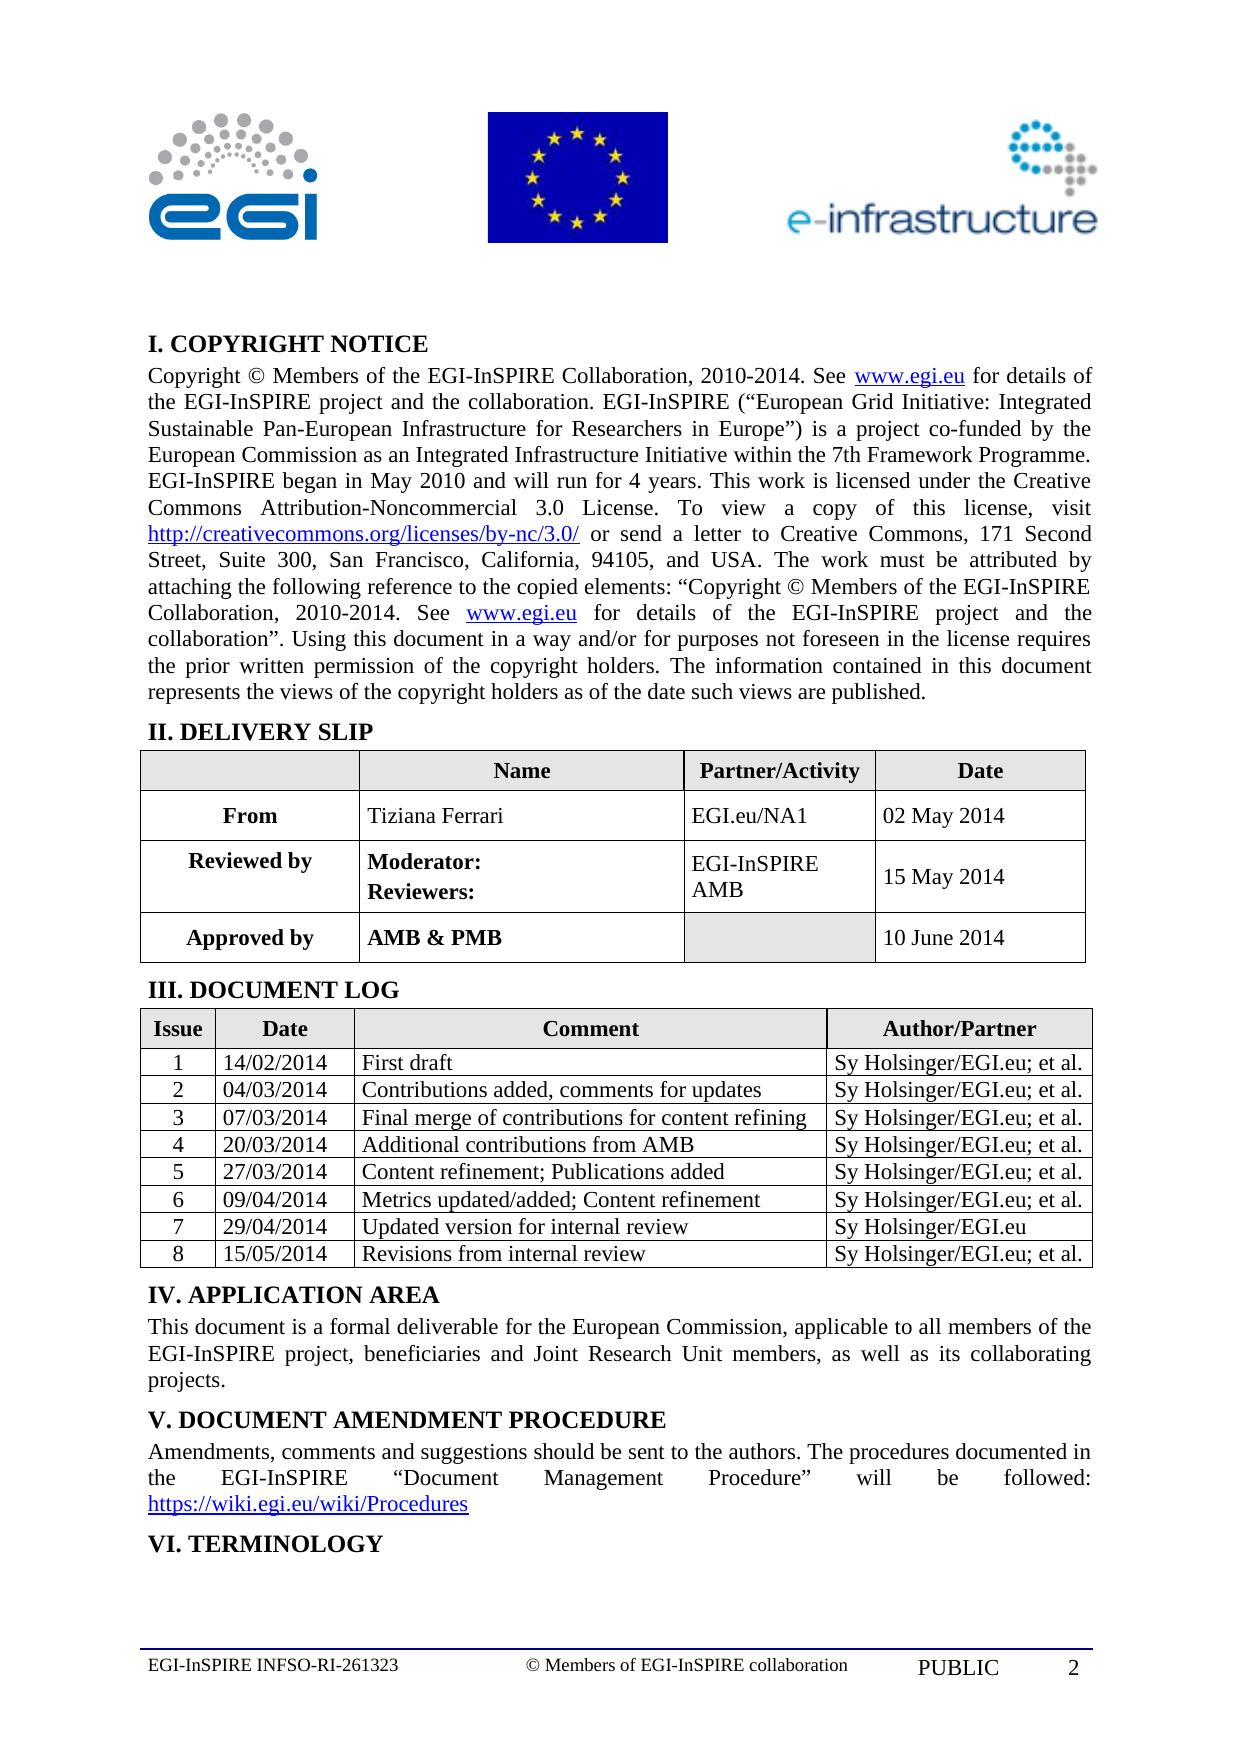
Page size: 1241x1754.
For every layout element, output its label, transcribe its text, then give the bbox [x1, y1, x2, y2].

table_cell Sy Holsinger/EGI.eu; et al. [827, 1241, 1092, 1267]
table_cell 8 [141, 1241, 215, 1267]
table_cell Contributions added, comments for updates [355, 1076, 826, 1102]
table_cell Moderator: Reviewers: [360, 841, 684, 912]
text Terminology [148, 1529, 1093, 1558]
table_cell 20/03/2014 [216, 1131, 354, 1157]
table_cell 02 May 2014 [876, 791, 1085, 840]
table_cell 07/03/2014 [216, 1104, 354, 1130]
table_cell Sy Holsinger/EGI.eu [827, 1213, 1092, 1239]
text Document amendment procedure [148, 1405, 1093, 1434]
table_cell Revisions from internal review [355, 1241, 826, 1267]
table_cell First draft [355, 1049, 826, 1075]
table_cell 29/04/2014 [216, 1213, 354, 1239]
picture [780, 112, 1106, 243]
table_cell Reviewed by [141, 841, 359, 912]
table_cell Content refinement; Publications added [355, 1158, 826, 1185]
table_header [141, 751, 359, 790]
table_cell 5 [141, 1158, 215, 1185]
table_cell Additional contributions from AMB [355, 1131, 826, 1157]
table_cell 27/03/2014 [216, 1158, 354, 1185]
picture [147, 112, 319, 242]
table_cell Tiziana Ferrari [360, 791, 684, 840]
table_cell 2 [141, 1076, 215, 1102]
table_cell Final merge of contributions for content refining [355, 1104, 826, 1130]
table_header Partner/Activity [685, 751, 875, 790]
table_header Issue [141, 1009, 215, 1048]
table_cell 14/02/2014 [216, 1049, 354, 1075]
table_header Comment [355, 1009, 826, 1048]
table_cell 10 June 2014 [876, 913, 1085, 962]
text Application area [148, 1280, 1093, 1309]
text Delivery Slip [148, 717, 1093, 746]
table_cell 15/05/2014 [216, 1241, 354, 1267]
table_header Date [216, 1009, 354, 1048]
table_cell 6 [141, 1186, 215, 1212]
table_cell Sy Holsinger/EGI.eu; et al. [827, 1131, 1092, 1157]
table_header Name [360, 751, 683, 790]
table_header Date [876, 751, 1085, 790]
table_cell Updated version for internal review [355, 1213, 826, 1239]
table_cell EGI.eu/NA1 [685, 791, 875, 840]
table_cell 04/03/2014 [216, 1076, 354, 1102]
table_cell 7 [141, 1213, 215, 1239]
text Copyright notice [148, 329, 1093, 358]
text Copyright © Members of the EGI-InSPIRE Collaboration, 2010-2014. See www.egi.eu for details of the EGI-InSPIRE project and the collaboration. EGI-InSPIRE (“European Grid Initiative: Integrated Sustainable Pan-European Infrastructure for Researchers in Europe”) is a project co-funded by the European Commission as an Integrated Infrastructure Initiative within the 7th Framework Programme. EGI-InSPIRE began in May 2010 and will run for 4 years. This work is licensed under the Creative Commons Attribution-Noncommercial 3.0 License. To view a copy of this license, visit http://creativecommons.org/licenses/by-nc/3.0/ or send a letter to Creative Commons, 171 Second Street, Suite 300, San Francisco, California, 94105, and USA. The work must be attributed by attaching the following reference to the copied elements: “Copyright © Members of the EGI-InSPIRE Collaboration, 2010-2014. See www.egi.eu for details of the EGI-InSPIRE project and the collaboration”. Using this document in a way and/or for purposes not foreseen in the license requires the prior written permission of the copyright holders. The information contained in this document represents the views of the copyright holders as of the date such views are published. [148, 362, 1093, 704]
table_cell 09/04/2014 [216, 1186, 354, 1212]
text Amendments, comments and suggestions should be sent to the authors. The procedures documented in the EGI-InSPIRE “Document Management Procedure” will be followed: https://wiki.egi.eu/wiki/Procedures [148, 1438, 1093, 1517]
table_cell Sy Holsinger/EGI.eu; et al. [827, 1158, 1092, 1185]
table_header Author/Partner [828, 1009, 1092, 1048]
table_cell AMB & PMB [360, 913, 684, 962]
table_cell Approved by [141, 913, 359, 962]
text Document Log [148, 975, 1093, 1004]
table_cell Sy Holsinger/EGI.eu; et al. [827, 1104, 1092, 1130]
table_cell Sy Holsinger/EGI.eu; et al. [827, 1076, 1092, 1102]
table_cell 3 [141, 1104, 215, 1130]
table_cell 15 May 2014 [876, 841, 1085, 912]
text This document is a formal deliverable for the European Commission, applicable to all members of the EGI-InSPIRE project, beneficiaries and Joint Research Unit members, as well as its collaborating projects. [148, 1313, 1093, 1392]
table_cell [685, 913, 875, 962]
table_cell 4 [141, 1131, 215, 1157]
table_cell From [141, 791, 359, 840]
table_cell Sy Holsinger/EGI.eu; et al. [827, 1049, 1092, 1075]
table_cell Metrics updated/added; Content refinement [355, 1186, 826, 1212]
table_cell 1 [141, 1049, 215, 1075]
picture [487, 112, 668, 243]
table_cell EGI-InSPIRE AMB [685, 841, 875, 912]
table_cell Sy Holsinger/EGI.eu; et al. [827, 1186, 1092, 1212]
